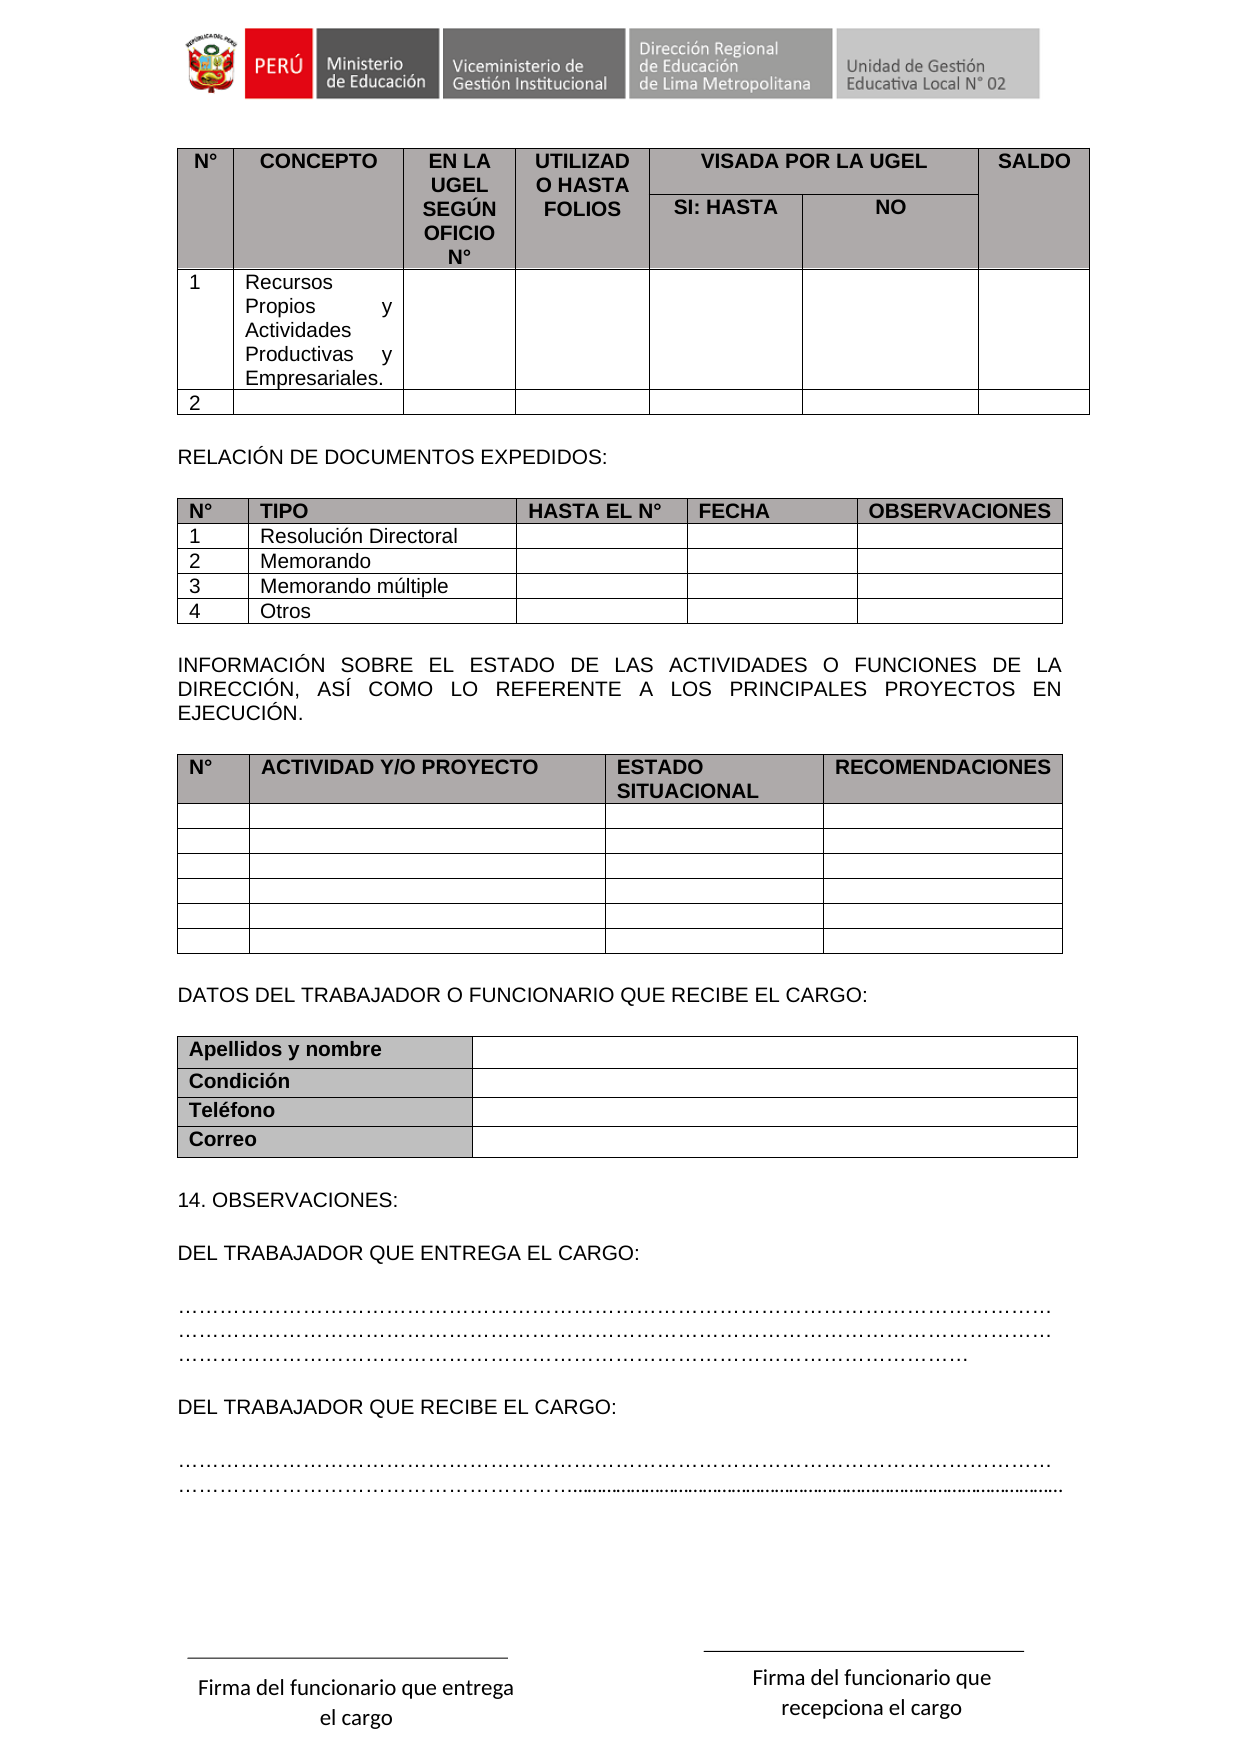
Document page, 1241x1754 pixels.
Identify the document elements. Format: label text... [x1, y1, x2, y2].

table_header VISADA POR LA UGEL [650, 149, 978, 194]
table_cell 1 [178, 270, 233, 389]
table_cell Recursos Propios y Actividades Productivas y Empresariales. [234, 270, 403, 389]
text 14. OBSERVACIONES: [177, 1187, 1063, 1211]
table_cell [824, 879, 1062, 903]
table_cell [178, 904, 249, 928]
table_cell [858, 599, 1062, 623]
text …………………………………………………………………………………………………………………………………………………………………………………………………………………………………………………………………………………………………………………………………… [177, 1294, 1063, 1366]
table_cell [404, 270, 515, 389]
table_cell [517, 524, 687, 548]
table_header N° [178, 755, 249, 803]
table_cell [824, 904, 1062, 928]
table_cell [824, 804, 1062, 828]
table_cell [803, 270, 978, 389]
table_cell [688, 599, 857, 623]
table_cell [824, 929, 1062, 953]
table_cell SI: HASTA [650, 195, 802, 268]
table_cell [650, 270, 802, 389]
table_cell [650, 390, 802, 414]
table_cell [516, 390, 649, 414]
text DEL TRABAJADOR QUE RECIBE EL CARGO: [177, 1395, 1063, 1419]
table_cell [178, 854, 249, 878]
text RELACIÓN DE DOCUMENTOS EXPEDIDOS: [177, 444, 1063, 468]
table_cell [824, 829, 1062, 853]
table_cell [606, 879, 823, 903]
table_cell [250, 879, 605, 903]
text DATOS DEL TRABAJADOR O FUNCIONARIO QUE RECIBE EL CARGO: [177, 983, 1063, 1007]
table_cell [473, 1127, 1077, 1157]
table_cell [517, 549, 687, 573]
table_cell 2 [178, 390, 233, 414]
table_cell [858, 574, 1062, 598]
table_cell [178, 929, 249, 953]
table_cell NO [803, 195, 978, 268]
table_cell [250, 904, 605, 928]
table_cell [606, 854, 823, 878]
table_cell [858, 524, 1062, 548]
table_cell Condición [178, 1069, 472, 1097]
table_header FECHA [688, 499, 857, 523]
table_cell [979, 390, 1089, 414]
table_cell Memorando [249, 549, 516, 573]
table_cell [606, 904, 823, 928]
table_cell [858, 549, 1062, 573]
table_cell [517, 574, 687, 598]
table_cell [824, 854, 1062, 878]
table_cell [178, 829, 249, 853]
table_cell [517, 599, 687, 623]
table_cell Resolución Directoral [249, 524, 516, 548]
table_cell [688, 574, 857, 598]
table_cell 2 [178, 549, 248, 573]
table_cell [250, 804, 605, 828]
table_cell [234, 390, 403, 414]
table_header HASTA EL N° [517, 499, 687, 523]
table_cell [473, 1069, 1077, 1097]
table_cell [404, 390, 515, 414]
table_cell [606, 804, 823, 828]
table_cell [250, 829, 605, 853]
table_cell Memorando múltiple [249, 574, 516, 598]
table_header Apellidos y nombre [178, 1037, 472, 1068]
table_cell 3 [178, 574, 248, 598]
table_header RECOMENDACIONES [824, 755, 1062, 803]
table_header ESTADO SITUACIONAL [606, 755, 823, 803]
table_header [473, 1037, 1077, 1068]
text INFORMACIÓN SOBRE EL ESTADO DE LAS ACTIVIDADES O FUNCIONES DE LA DIRECCIÓN, ASÍ COMO LO REFERENTE A LOS PRINCIPALES PROYECTOS EN EJECUCIÓN. [177, 653, 1063, 725]
table_cell [979, 270, 1089, 389]
table_header N° [178, 149, 233, 268]
table_cell [250, 854, 605, 878]
table_cell 4 [178, 599, 248, 623]
table_cell [688, 549, 857, 573]
text DEL TRABAJADOR QUE ENTREGA EL CARGO: [177, 1241, 1063, 1264]
table_cell Otros [249, 599, 516, 623]
table_cell [688, 524, 857, 548]
table_header ACTIVIDAD Y/O PROYECTO [250, 755, 605, 803]
table_cell [178, 879, 249, 903]
table_header SALDO [979, 149, 1089, 268]
table_cell [473, 1098, 1077, 1126]
table_cell [606, 929, 823, 953]
table_cell [250, 929, 605, 953]
text …………………………………………………………………………………………………………………………………………………………………………………………………………………………………………………………… [177, 1448, 1063, 1497]
table_cell [516, 270, 649, 389]
table_header CONCEPTO [234, 149, 403, 268]
table_cell 1 [178, 524, 248, 548]
table_cell [178, 804, 249, 828]
table_header N° [178, 499, 248, 523]
table_cell Teléfono [178, 1098, 472, 1126]
picture [177, 25, 1043, 103]
table_header TIPO [249, 499, 516, 523]
table_cell Correo [178, 1127, 472, 1157]
table_cell [803, 390, 978, 414]
table_header UTILIZADO HASTA FOLIOS [516, 149, 649, 268]
table_header EN LA UGEL SEGÚN OFICIO N° [404, 149, 515, 268]
table_cell [606, 829, 823, 853]
table_header OBSERVACIONES [858, 499, 1062, 523]
